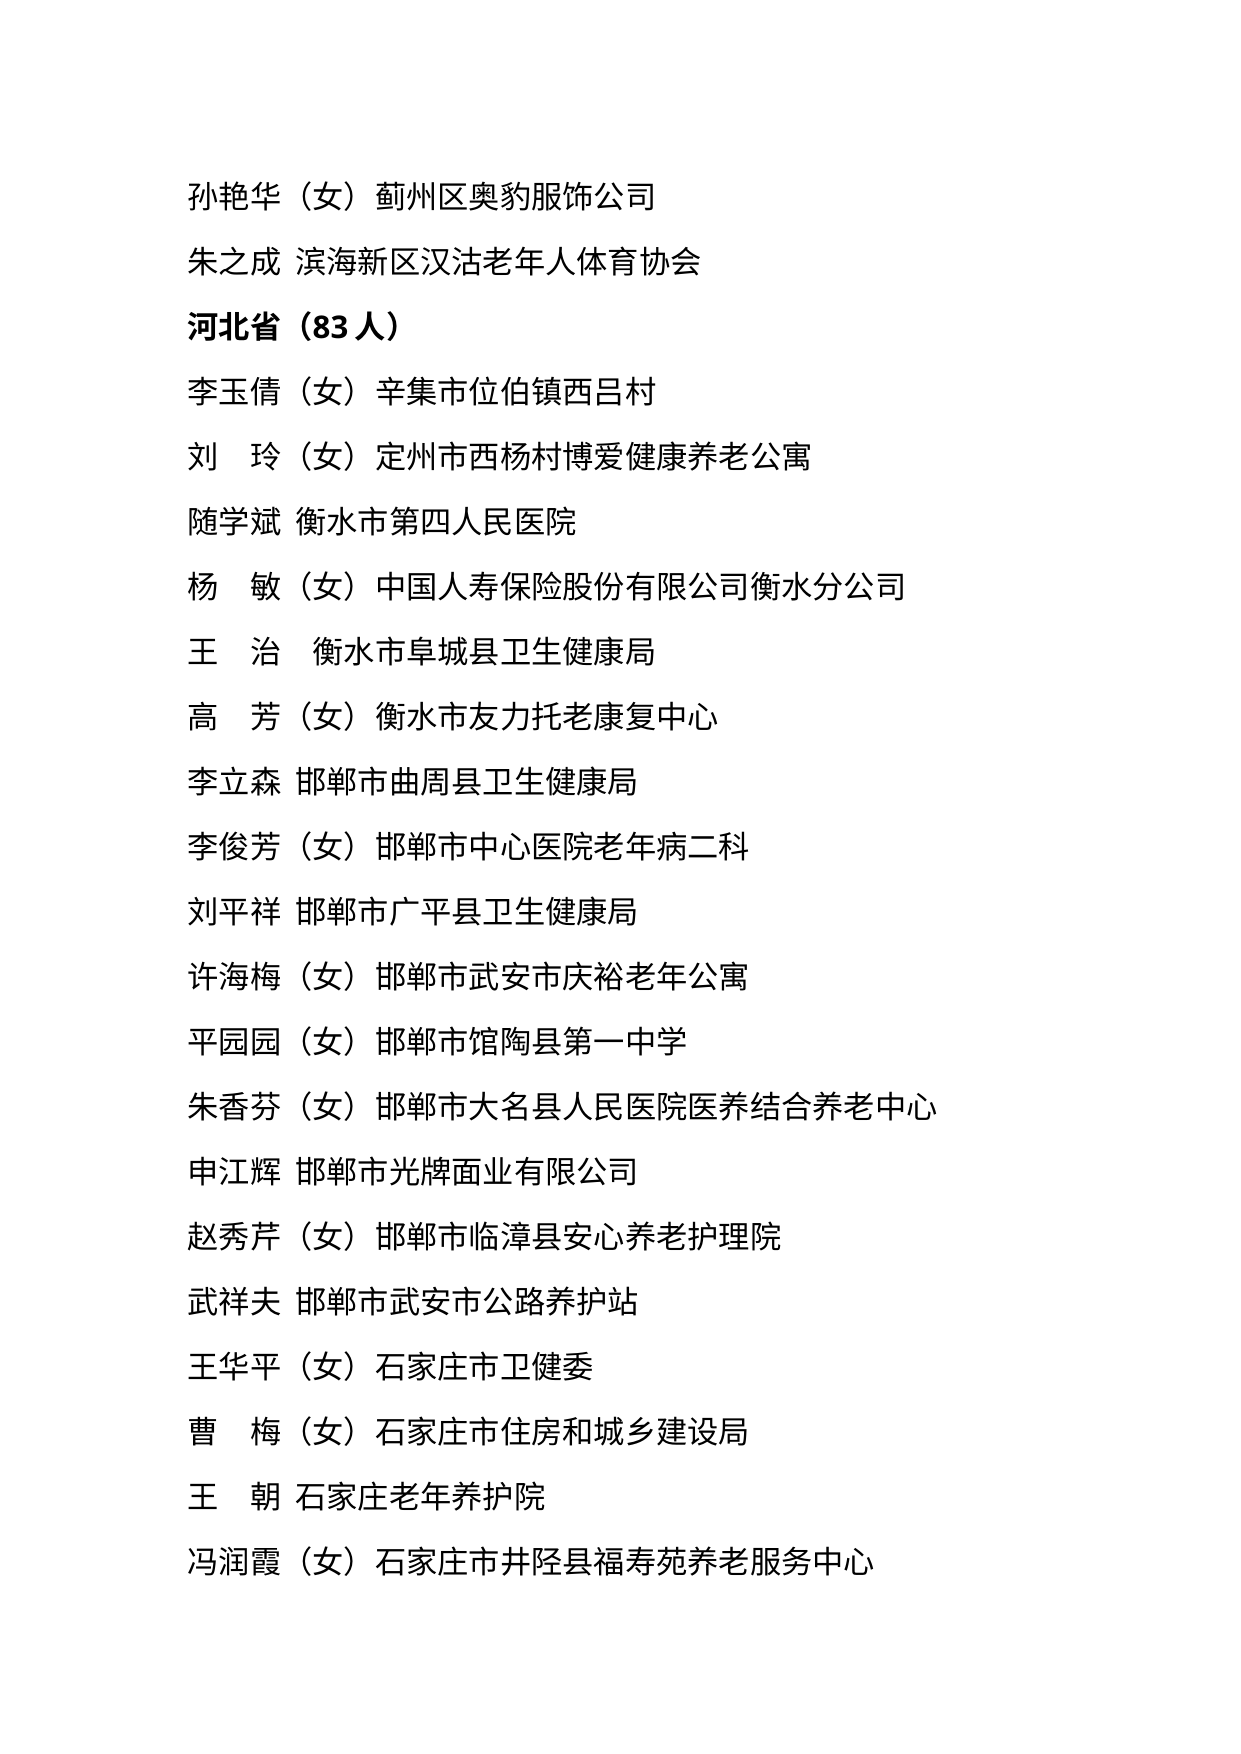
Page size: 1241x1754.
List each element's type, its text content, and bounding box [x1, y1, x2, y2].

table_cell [176, 162, 1064, 292]
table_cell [176, 357, 1064, 1592]
table_cell 河北省（83人） [176, 292, 1064, 357]
